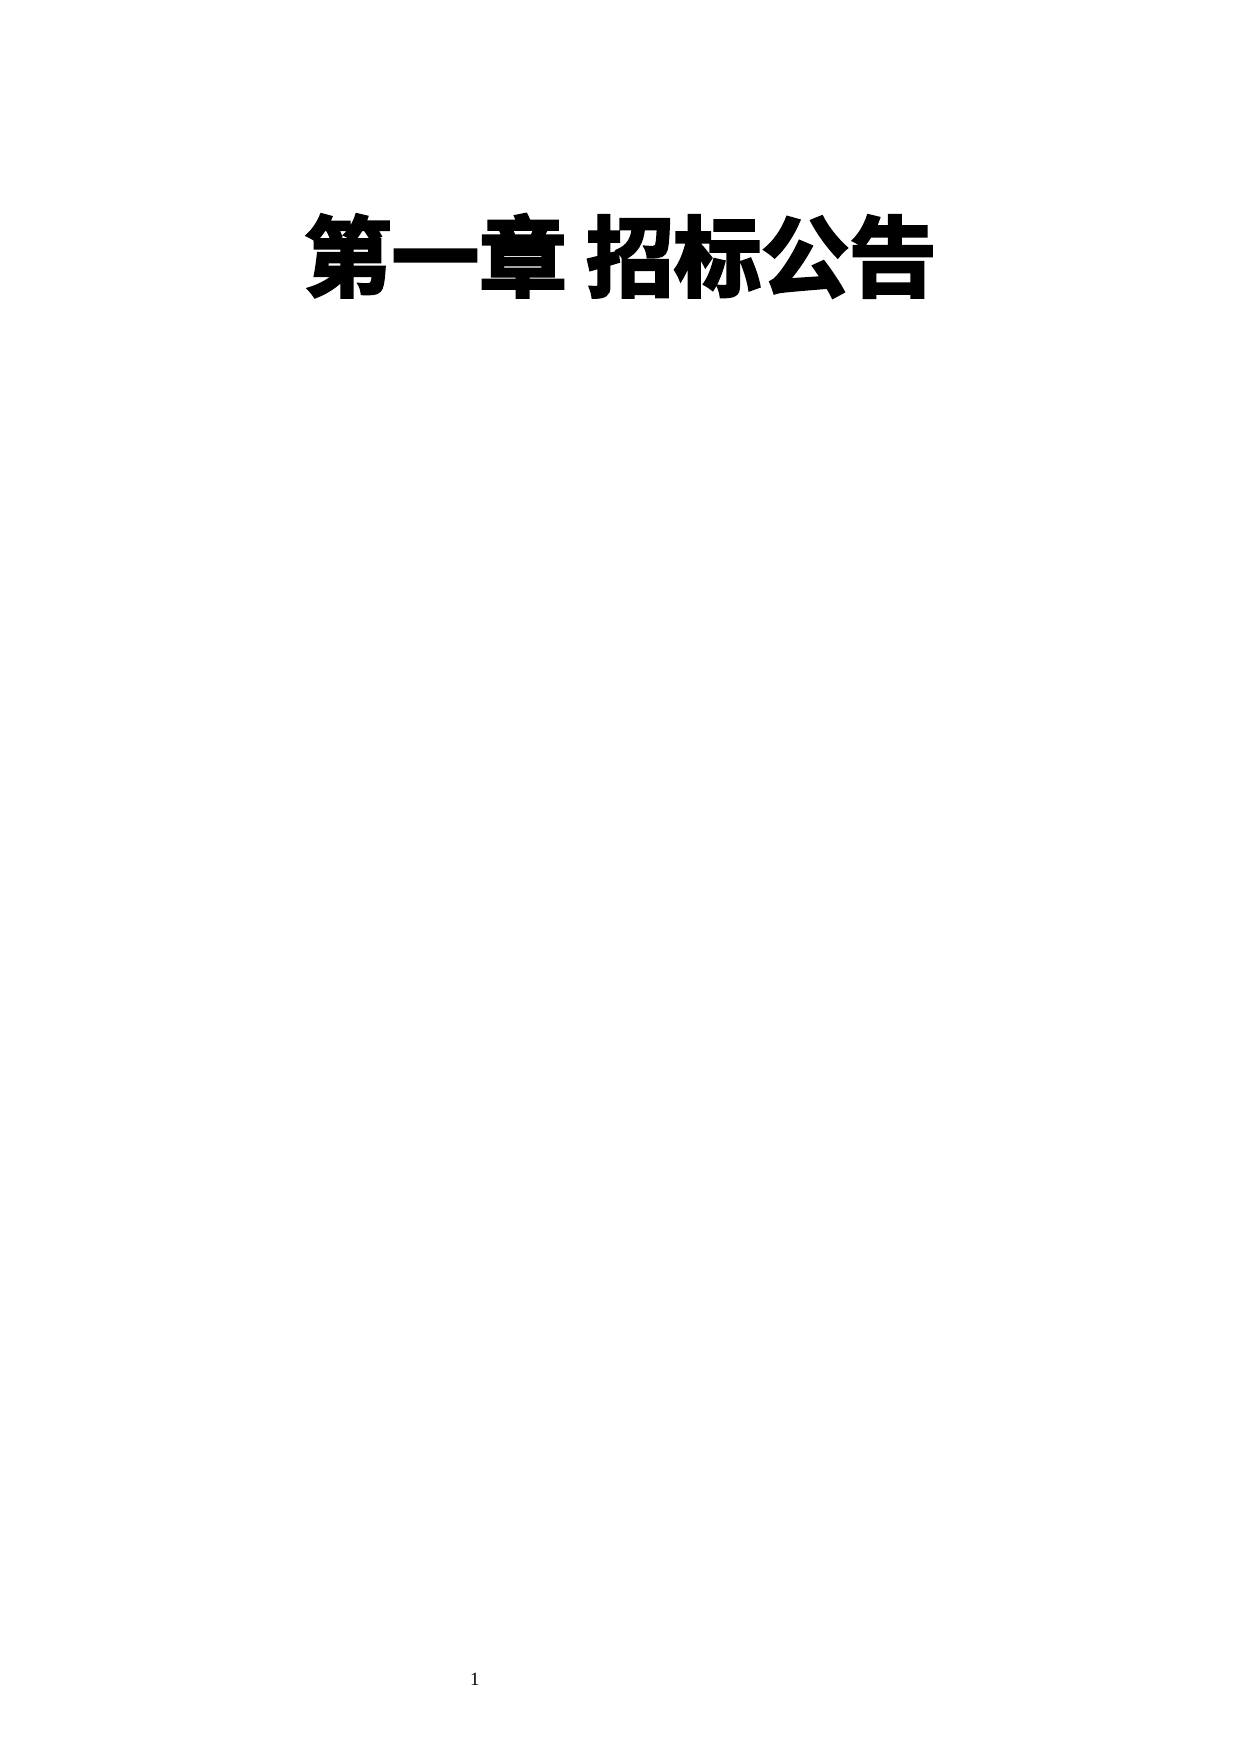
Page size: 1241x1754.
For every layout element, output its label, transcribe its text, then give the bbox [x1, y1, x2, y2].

title 第一章 招标公告 [148, 187, 1092, 317]
